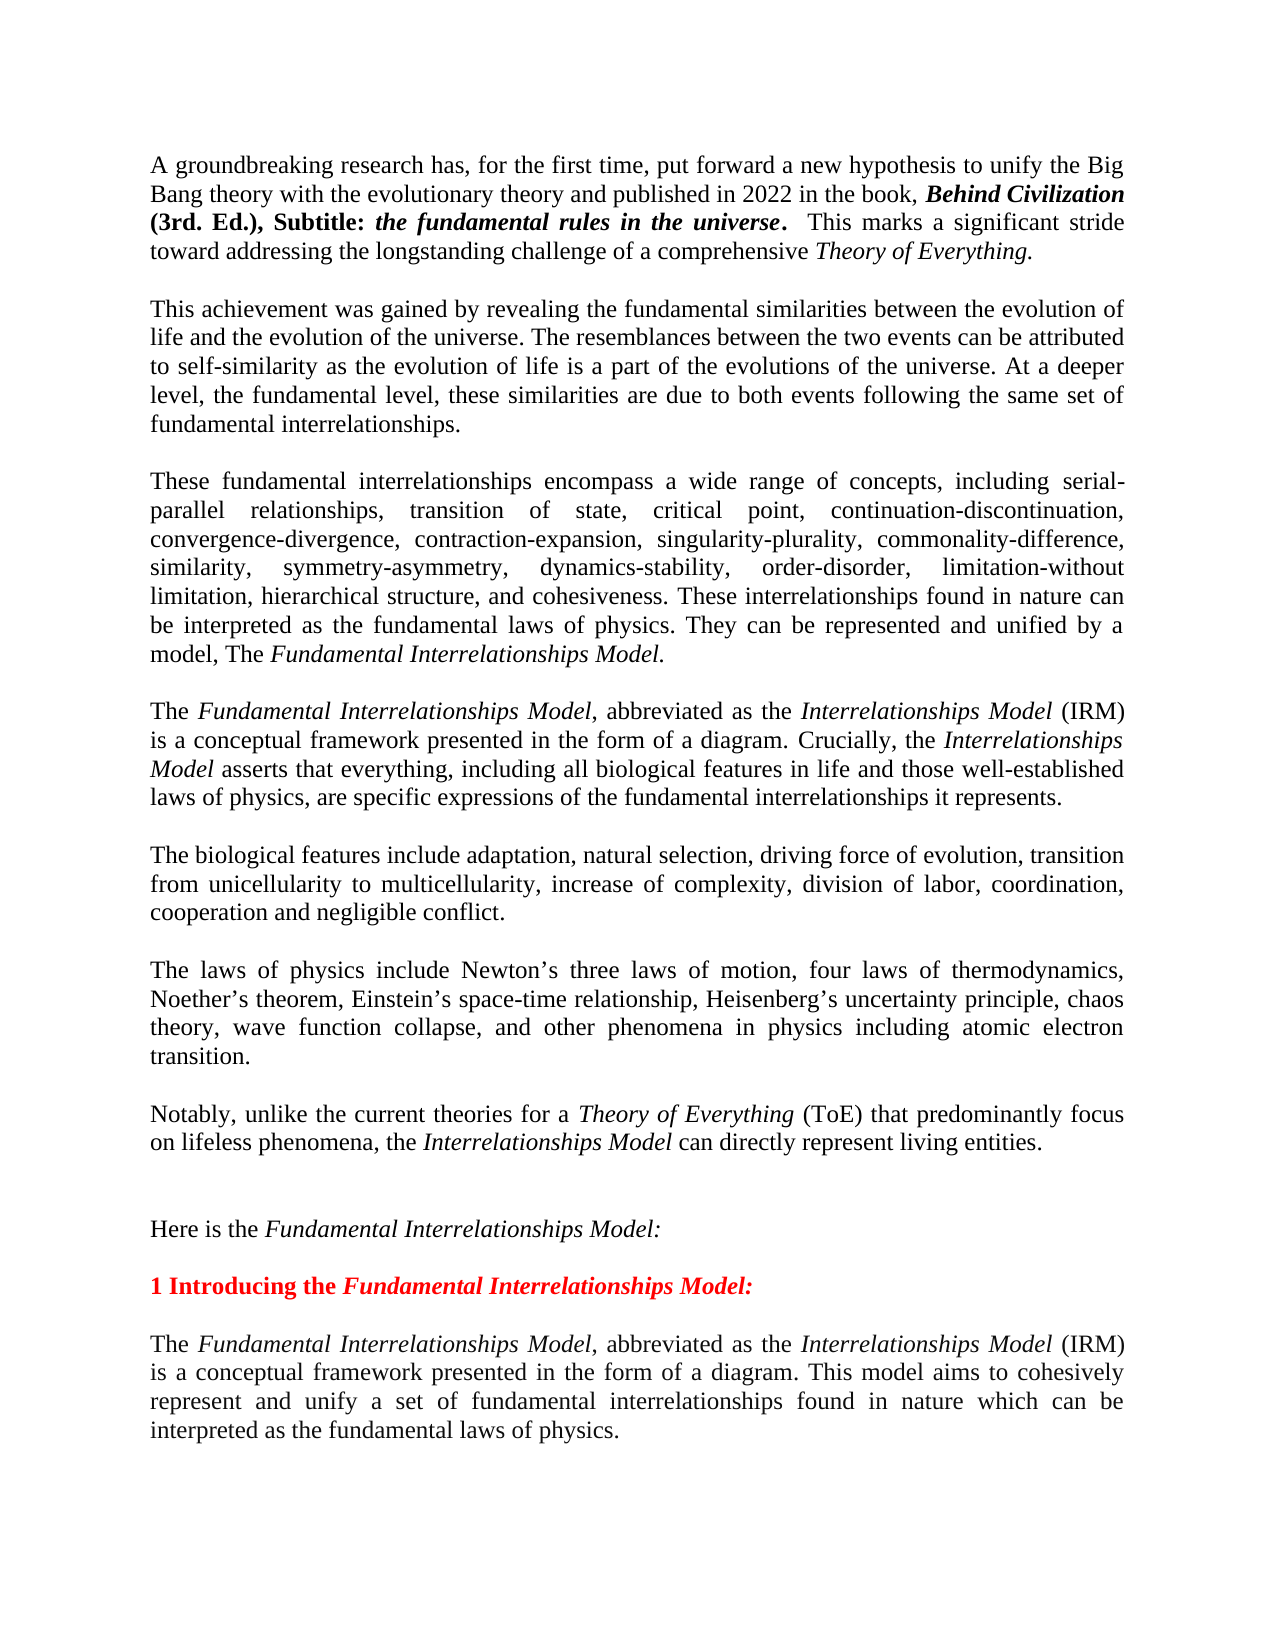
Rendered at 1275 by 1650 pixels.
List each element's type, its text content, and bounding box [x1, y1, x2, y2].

text The Fundamental Interrelationships Model, abbreviated as the Interrelationships Model (IRM) is a conceptual framework presented in the form of a diagram. This model aims to cohesively represent and unify a set of fundamental interrelationships found in nature which can be interpreted as the fundamental laws of physics. [150, 1329, 1125, 1444]
text 1 Introducing the Fundamental Interrelationships Model: [150, 1271, 1125, 1300]
text This achievement was gained by revealing the fundamental similarities between the evolution of life and the evolution of the universe. The resemblances between the two events can be attributed to self-similarity as the evolution of life is a part of the evolutions of the universe. At a deeper level, the fundamental level, these similarities are due to both events following the same set of fundamental interrelationships. [150, 294, 1125, 437]
text The biological features include adaptation, natural selection, driving force of evolution, transition from unicellularity to multicellularity, increase of complexity, division of labor, coordination, cooperation and negligible conflict. [150, 840, 1125, 926]
text Notably, unlike the current theories for a Theory of Everything (ToE) that predominantly focus on lifeless phenomena, the Interrelationships Model can directly represent living entities. [150, 1099, 1125, 1156]
text Here is the Fundamental Interrelationships Model: [150, 1214, 1125, 1242]
text The Fundamental Interrelationships Model, abbreviated as the Interrelationships Model (IRM) is a conceptual framework presented in the form of a diagram. Crucially, the Interrelationships Model asserts that everything, including all biological features in life and those well-established laws of physics, are specific expressions of the fundamental interrelationships it represents. [150, 696, 1125, 811]
text A groundbreaking research has, for the first time, put forward a new hypothesis to unify the Big Bang theory with the evolutionary theory and published in 2022 in the book, Behind Civilization (3rd. Ed.), Subtitle: the fundamental rules in the universe. This marks a significant stride toward addressing the longstanding challenge of a comprehensive Theory of Everything. [150, 150, 1125, 265]
text These fundamental interrelationships encompass a wide range of concepts, including serial-parallel relationships, transition of state, critical point, continuation-discontinuation, convergence-divergence, contraction-expansion, singularity-plurality, commonality-difference, similarity, symmetry-asymmetry, dynamics-stability, order-disorder, limitation-without limitation, hierarchical structure, and cohesiveness. These interrelationships found in nature can be interpreted as the fundamental laws of physics. They can be represented and unified by a model, The Fundamental Interrelationships Model. [150, 466, 1125, 667]
text The laws of physics include Newton’s three laws of motion, four laws of thermodynamics, Noether’s theorem, Einstein’s space-time relationship, Heisenberg’s uncertainty principle, chaos theory, wave function collapse, and other phenomena in physics including atomic electron transition. [150, 955, 1125, 1070]
